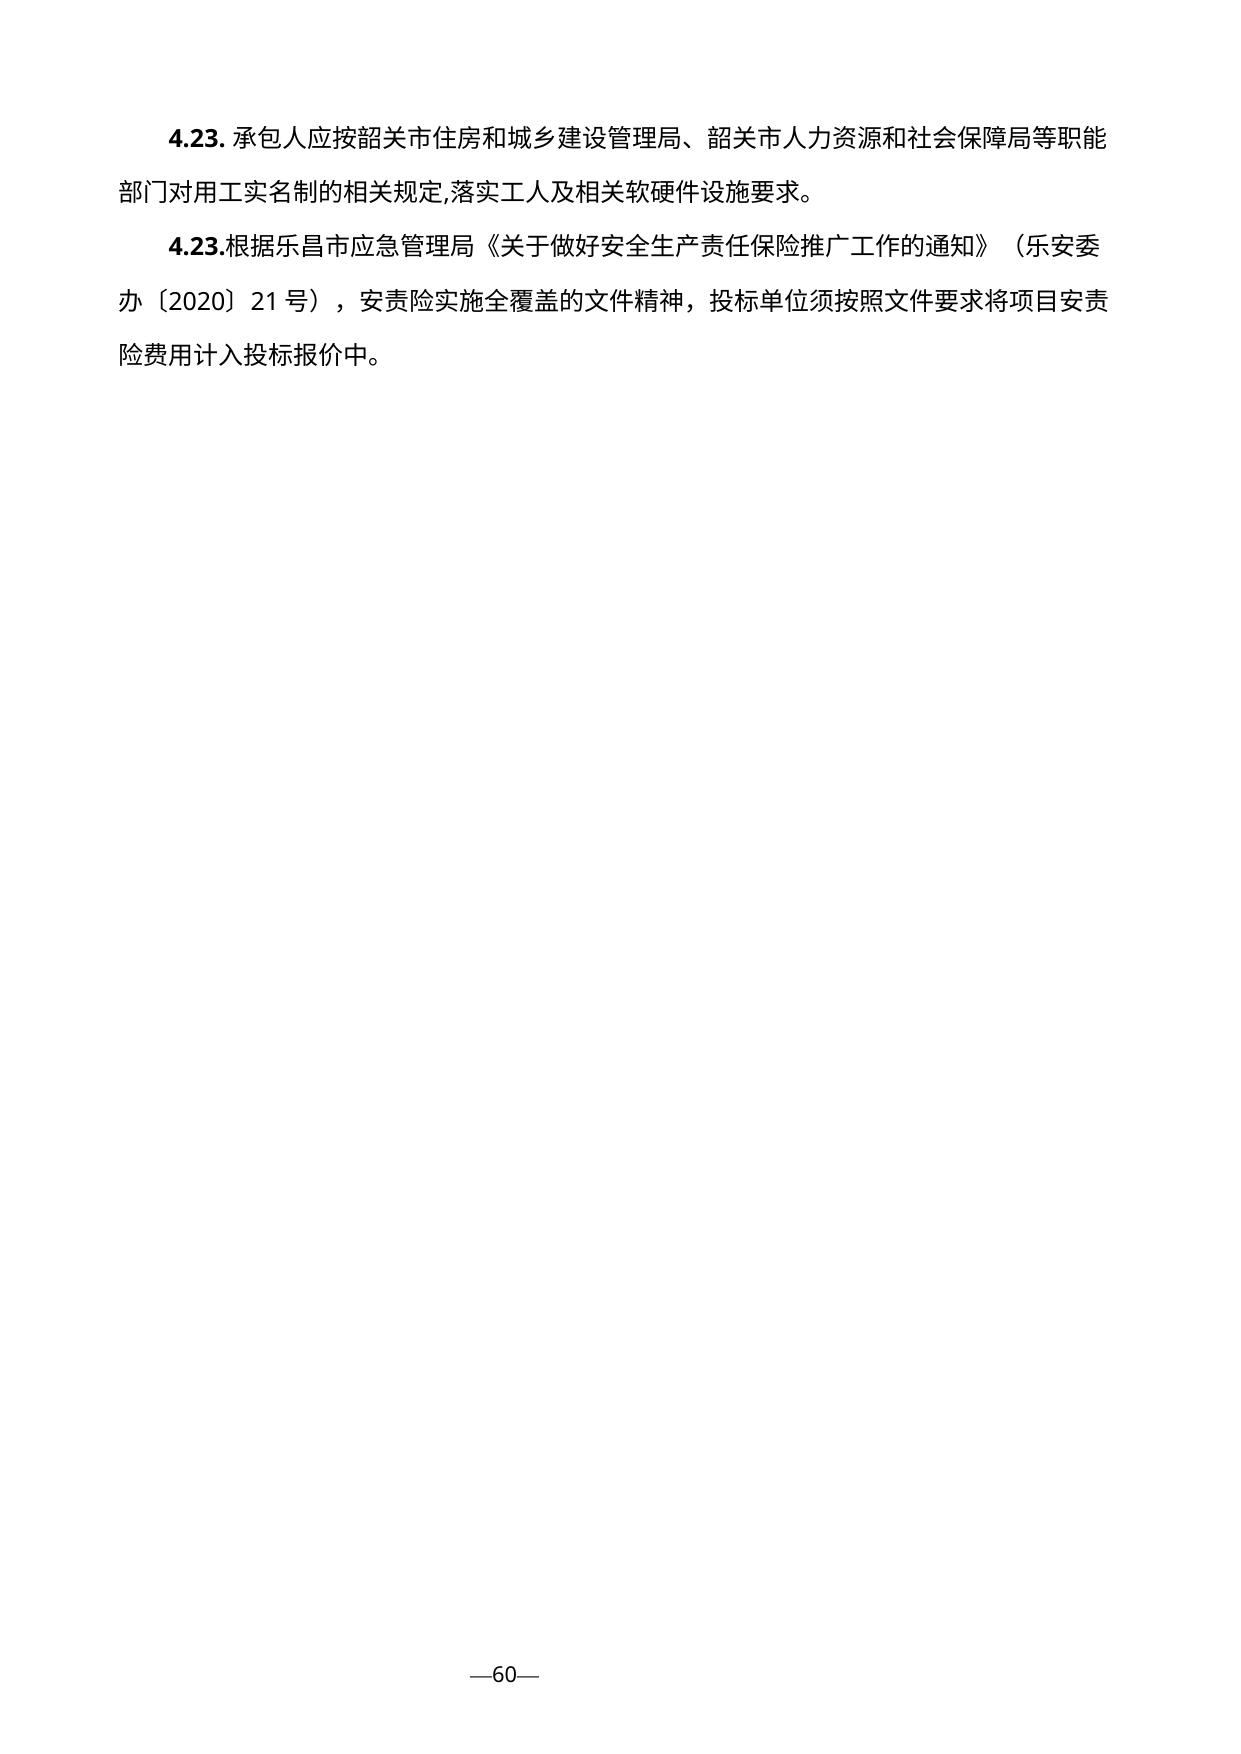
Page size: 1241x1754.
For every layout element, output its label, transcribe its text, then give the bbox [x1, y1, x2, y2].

text 4.23. 承包人应按韶关市住房和城乡建设管理局、韶关市人力资源和社会保障局等职能部门对用工实名制的相关规定,落实工人及相关软硬件设施要求。 [118, 118, 1122, 209]
text 4.23.根据乐昌市应急管理局《关于做好安全生产责任保险推广工作的通知》（乐安委办〔2020〕21号），安责险实施全覆盖的文件精神，投标单位须按照文件要求将项目安责险费用计入投标报价中。 [118, 227, 1122, 372]
